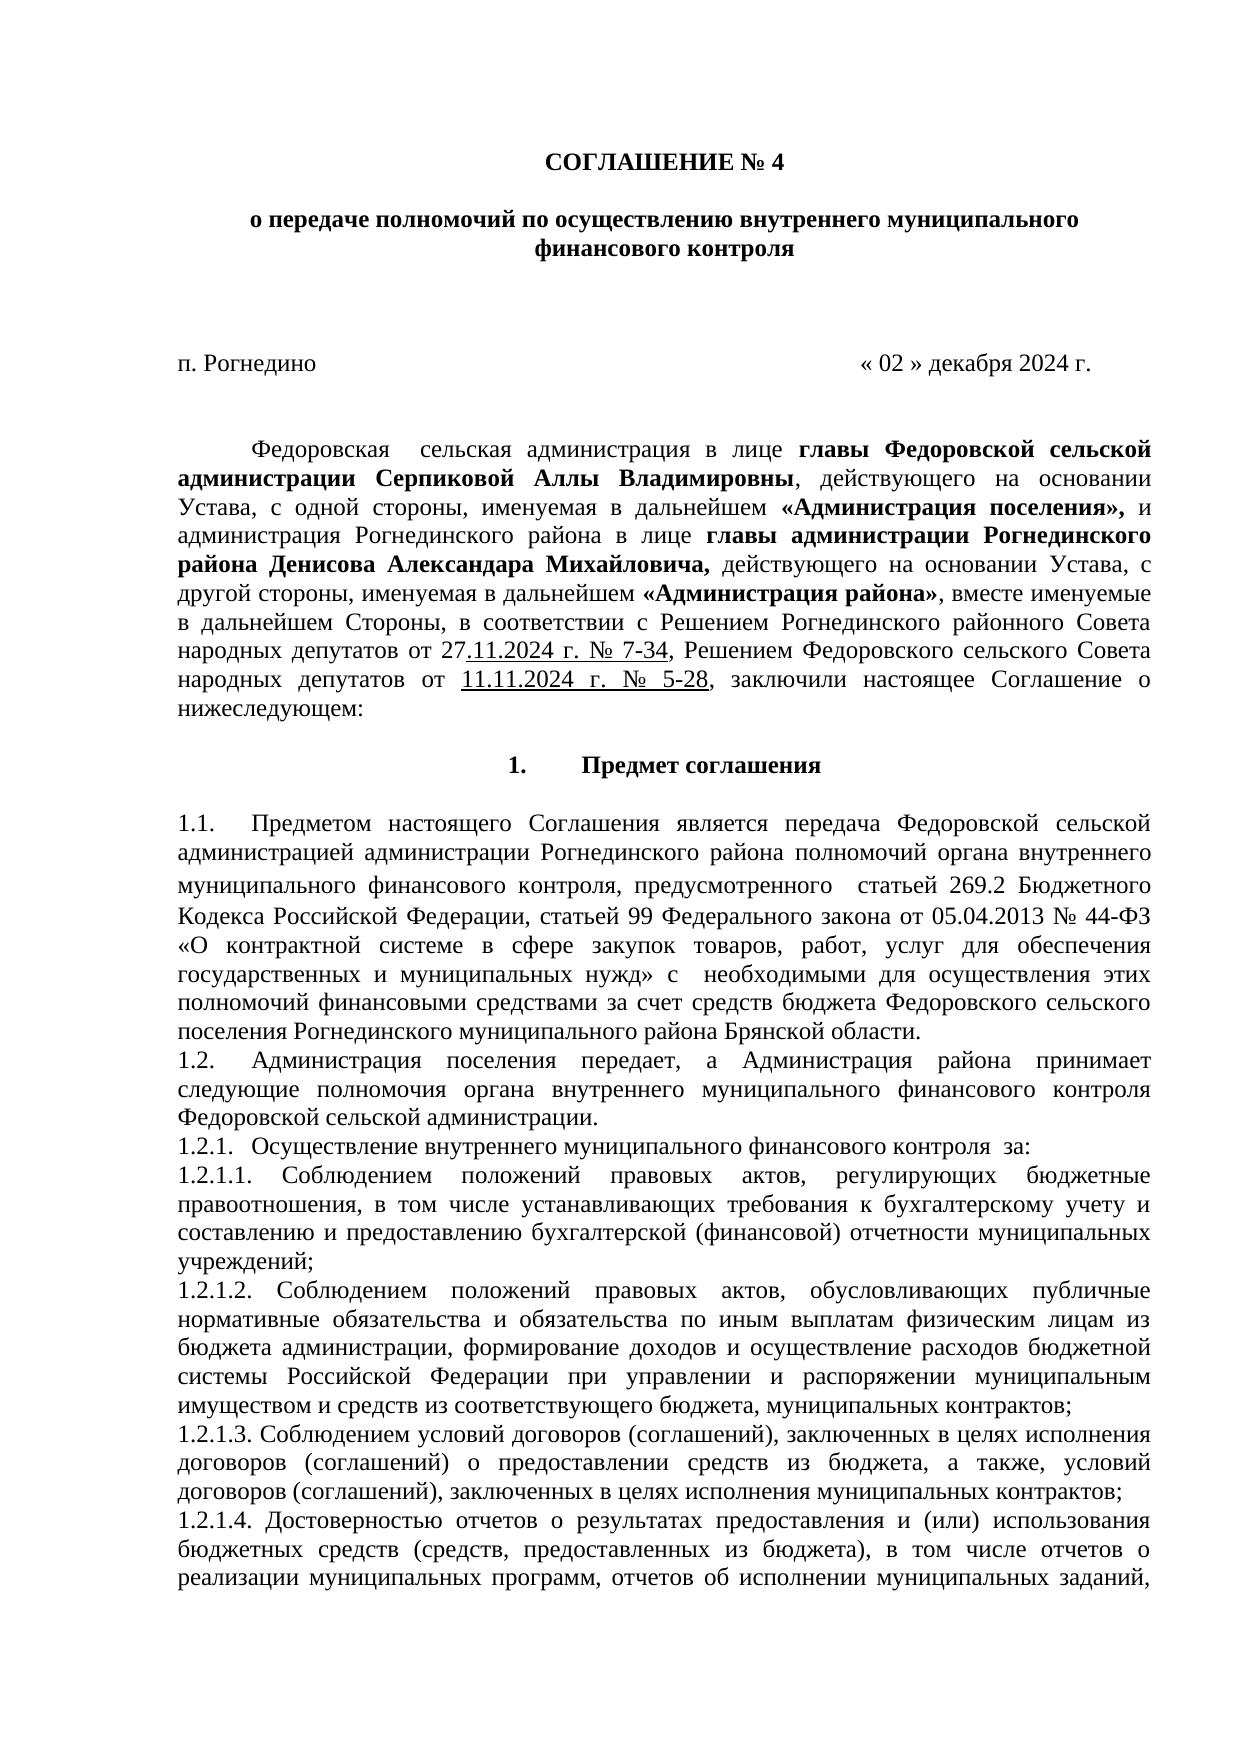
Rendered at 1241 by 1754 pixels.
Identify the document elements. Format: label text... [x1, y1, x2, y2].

list Предметом настоящего Соглашения является передача Федоровской сельской администрацией администрации Рогнединского района полномочий органа внутреннего муниципального финансового контроля, предусмотренного статьей 269.2 Бюджетного Кодекса Российской Федерации, статьей 99 Федерального закона от 05.04.2013 № 44-ФЗ «О контрактной системе в сфере закупок товаров, работ, услуг для обеспечения государственных и муниципальных нужд» с необходимыми для осуществления этих полномочий финансовыми средствами за счет средств бюджета Федоровского сельского поселения Рогнединского муниципального района Брянской области. [177, 959, 1152, 1045]
text 1.2.1.3. Соблюдением условий договоров (соглашений), заключенных в целях исполнения договоров (соглашений) о предоставлении средств из бюджета, а также, условий договоров (соглашений), заключенных в целях исполнения муниципальных контрактов; [177, 1419, 1152, 1505]
list Администрация поселения передает, а Администрация района принимает следующие полномочия органа внутреннего муниципального финансового контроля Федоровской сельской администрации. [177, 1045, 1152, 1131]
text о передаче полномочий по осуществлению внутреннего муниципального финансового контроля [177, 204, 1152, 262]
list 1.2.1.1. Соблюдением положений правовых актов, регулирующих бюджетные правоотношения, в том числе устанавливающих требования к бухгалтерскому учету и составлению и предоставлению бухгалтерской (финансовой) отчетности муниципальных учреждений; [177, 1160, 1152, 1275]
list Предметом настоящего Соглашения является передача Федоровской сельской администрацией администрации Рогнединского района полномочий органа внутреннего муниципального финансового контроля, предусмотренного статьей 269.2 Бюджетного Кодекса Российской Федерации, статьей 99 Федерального закона от 05.04.2013 № 44-ФЗ «О контрактной системе в сфере закупок товаров, работ, услуг для обеспечения государственных и муниципальных нужд» с необходимыми для осуществления этих полномочий финансовыми средствами за счет средств бюджета Федоровского сельского поселения Рогнединского муниципального района Брянской области. [177, 808, 1152, 930]
list Осуществление внутреннего муниципального финансового контроля за: [177, 1131, 1152, 1160]
text СОГЛАШЕНИЕ № 4 [177, 147, 1152, 176]
text Федоровская сельская администрация в лице главы Федоровской сельской администрации Серпиковой Аллы Владимировны, действующего на основании Устава, с одной стороны, именуемая в дальнейшем «Администрация поселения», и администрация Рогнединского района в лице главы администрации Рогнединского района Денисова Александара Михайловича, действующего на основании Устава, с другой стороны, именуемая в дальнейшем «Администрация района», вместе именуемые в дальнейшем Стороны, в соответствии с Решением Рогнединского районного Совета народных депутатов от 27.11.2024 г. № 7-34, Решением Федоровского сельского Совета народных депутатов от 11.11.2024 г. № 5-28, заключили настоящее Соглашение о нижеследующем: [177, 434, 1152, 722]
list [177, 1505, 1152, 1591]
list 1.2.1.2. Соблюдением положений правовых актов, обусловливающих публичные нормативные обязательства и обязательства по иным выплатам физическим лицам из бюджета администрации, формирование доходов и осуществление расходов бюджетной системы Российской Федерации при управлении и распоряжении муниципальным имуществом и средств из соответствующего бюджета, муниципальных контрактов; [177, 1275, 1152, 1419]
list Предмет соглашения [177, 751, 1152, 779]
text п. Рогнедино « 02 » декабря 2024 г. [177, 348, 1152, 377]
